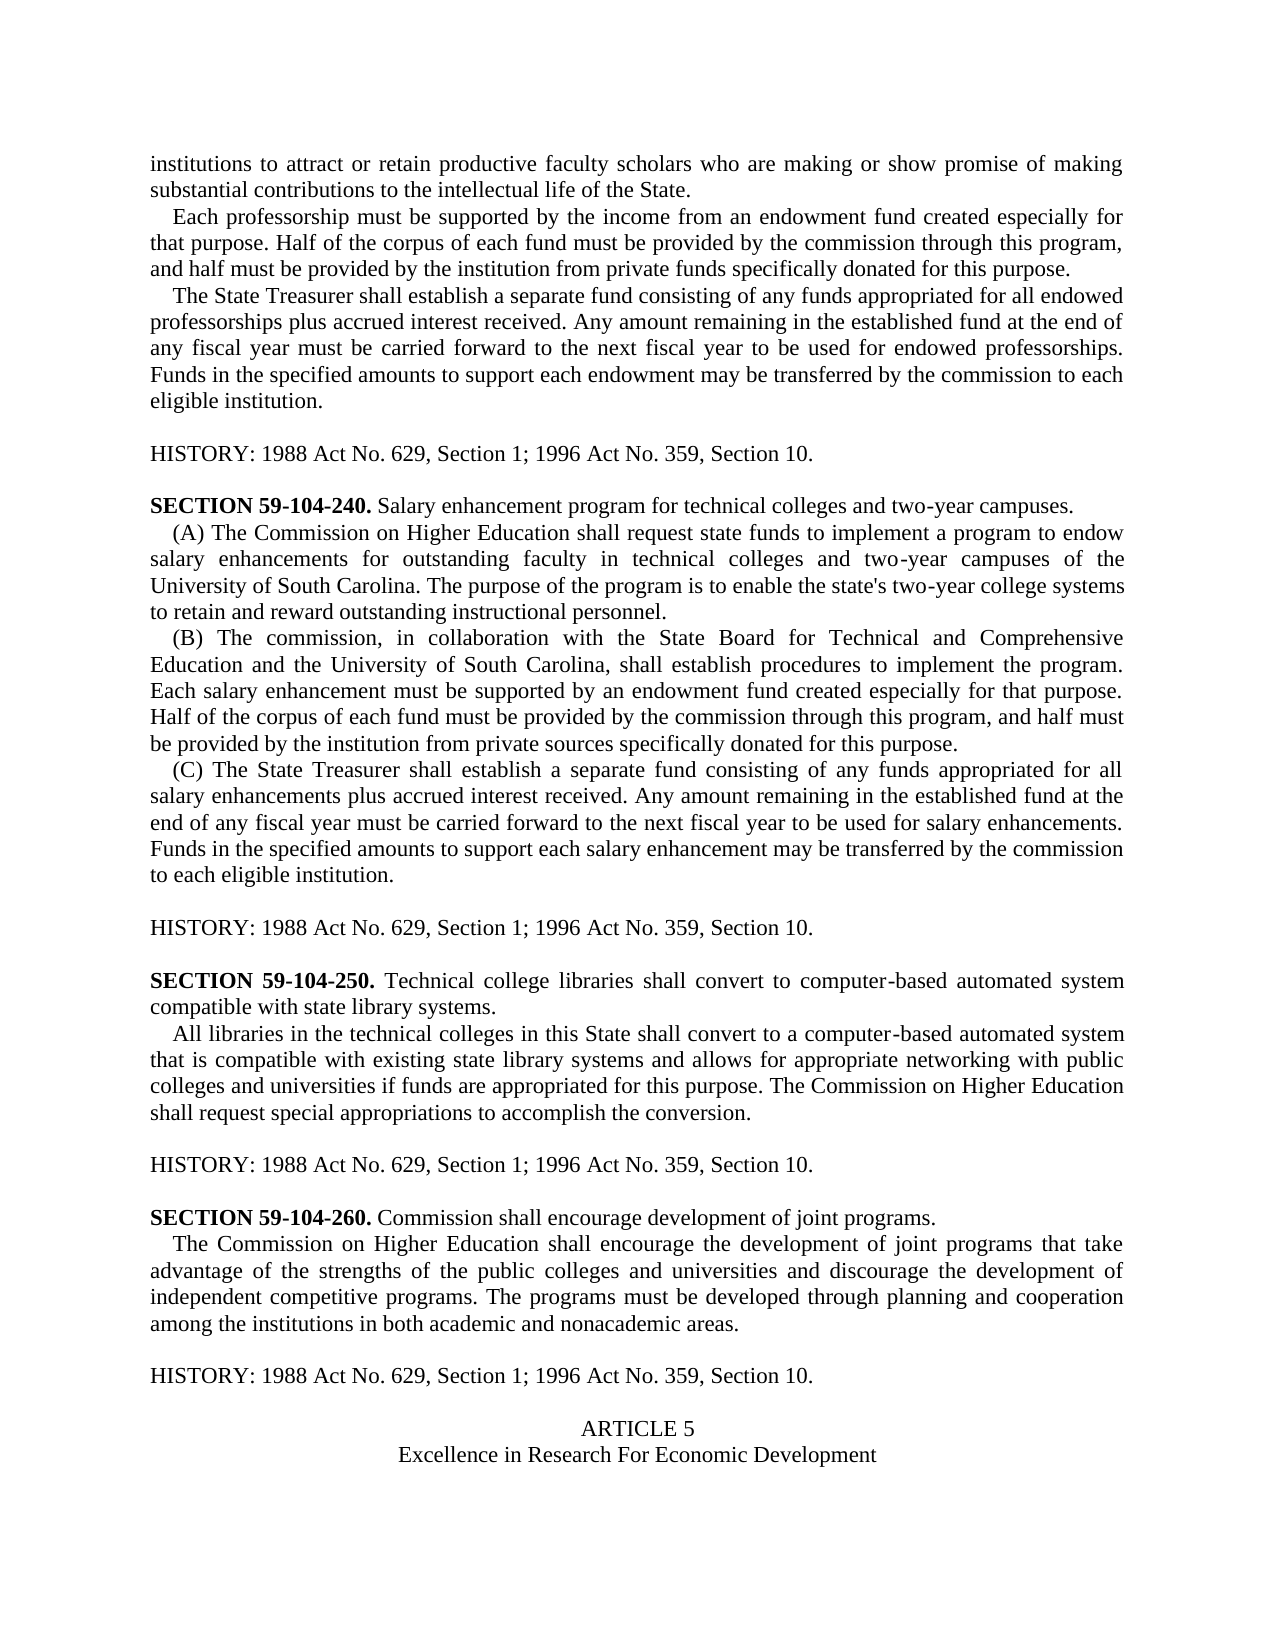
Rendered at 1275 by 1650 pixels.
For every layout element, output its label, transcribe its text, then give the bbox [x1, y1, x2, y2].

text (A) The Commission on Higher Education shall request state funds to implement a program to endow salary enhancements for outstanding faculty in technical colleges and two-year campuses of the University of South Carolina. The purpose of the program is to enable the state's two-year college systems to retain and reward outstanding instructional personnel. [150, 519, 1125, 624]
text HISTORY: 1988 Act No. 629, Section 1; 1996 Act No. 359, Section 10. [150, 1362, 1125, 1389]
text SECTION 59-104-240. Salary enhancement program for technical colleges and two-year campuses. [150, 493, 1125, 519]
text HISTORY: 1988 Act No. 629, Section 1; 1996 Act No. 359, Section 10. [150, 1151, 1125, 1178]
text The Commission on Higher Education shall encourage the development of joint programs that take advantage of the strengths of the public colleges and universities and discourage the development of independent competitive programs. The programs must be developed through planning and cooperation among the institutions in both academic and nonacademic areas. [150, 1231, 1125, 1336]
text (B) The commission, in collaboration with the State Board for Technical and Comprehensive Education and the University of South Carolina, shall establish procedures to implement the program. Each salary enhancement must be supported by an endowment fund created especially for that purpose. Half of the corpus of each fund must be provided by the commission through this program, and half must be provided by the institution from private sources specifically donated for this purpose. [150, 624, 1125, 756]
text HISTORY: 1988 Act No. 629, Section 1; 1996 Act No. 359, Section 10. [150, 914, 1125, 941]
text Each professorship must be supported by the income from an endowment fund created especially for that purpose. Half of the corpus of each fund must be provided by the commission through this program, and half must be provided by the institution from private funds specifically donated for this purpose. [150, 203, 1125, 282]
text (C) The State Treasurer shall establish a separate fund consisting of any funds appropriated for all salary enhancements plus accrued interest received. Any amount remaining in the established fund at the end of any fiscal year must be carried forward to the next fiscal year to be used for salary enhancements. Funds in the specified amounts to support each salary enhancement may be transferred by the commission to each eligible institution. [150, 756, 1125, 888]
text ARTICLE 5 [150, 1415, 1125, 1441]
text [150, 150, 1125, 203]
text HISTORY: 1988 Act No. 629, Section 1; 1996 Act No. 359, Section 10. [150, 440, 1125, 466]
text The State Treasurer shall establish a separate fund consisting of any funds appropriated for all endowed professorships plus accrued interest received. Any amount remaining in the established fund at the end of any fiscal year must be carried forward to the next fiscal year to be used for endowed professorships. Funds in the specified amounts to support each endowment may be transferred by the commission to each eligible institution. [150, 282, 1125, 413]
text Excellence in Research For Economic Development [150, 1441, 1125, 1468]
text All libraries in the technical colleges in this State shall convert to a computer-based automated system that is compatible with existing state library systems and allows for appropriate networking with public colleges and universities if funds are appropriated for this purpose. The Commission on Higher Education shall request special appropriations to accomplish the conversion. [150, 1020, 1125, 1125]
text SECTION 59-104-250. Technical college libraries shall convert to computer-based automated system compatible with state library systems. [150, 967, 1125, 1020]
text SECTION 59-104-260. Commission shall encourage development of joint programs. [150, 1204, 1125, 1231]
